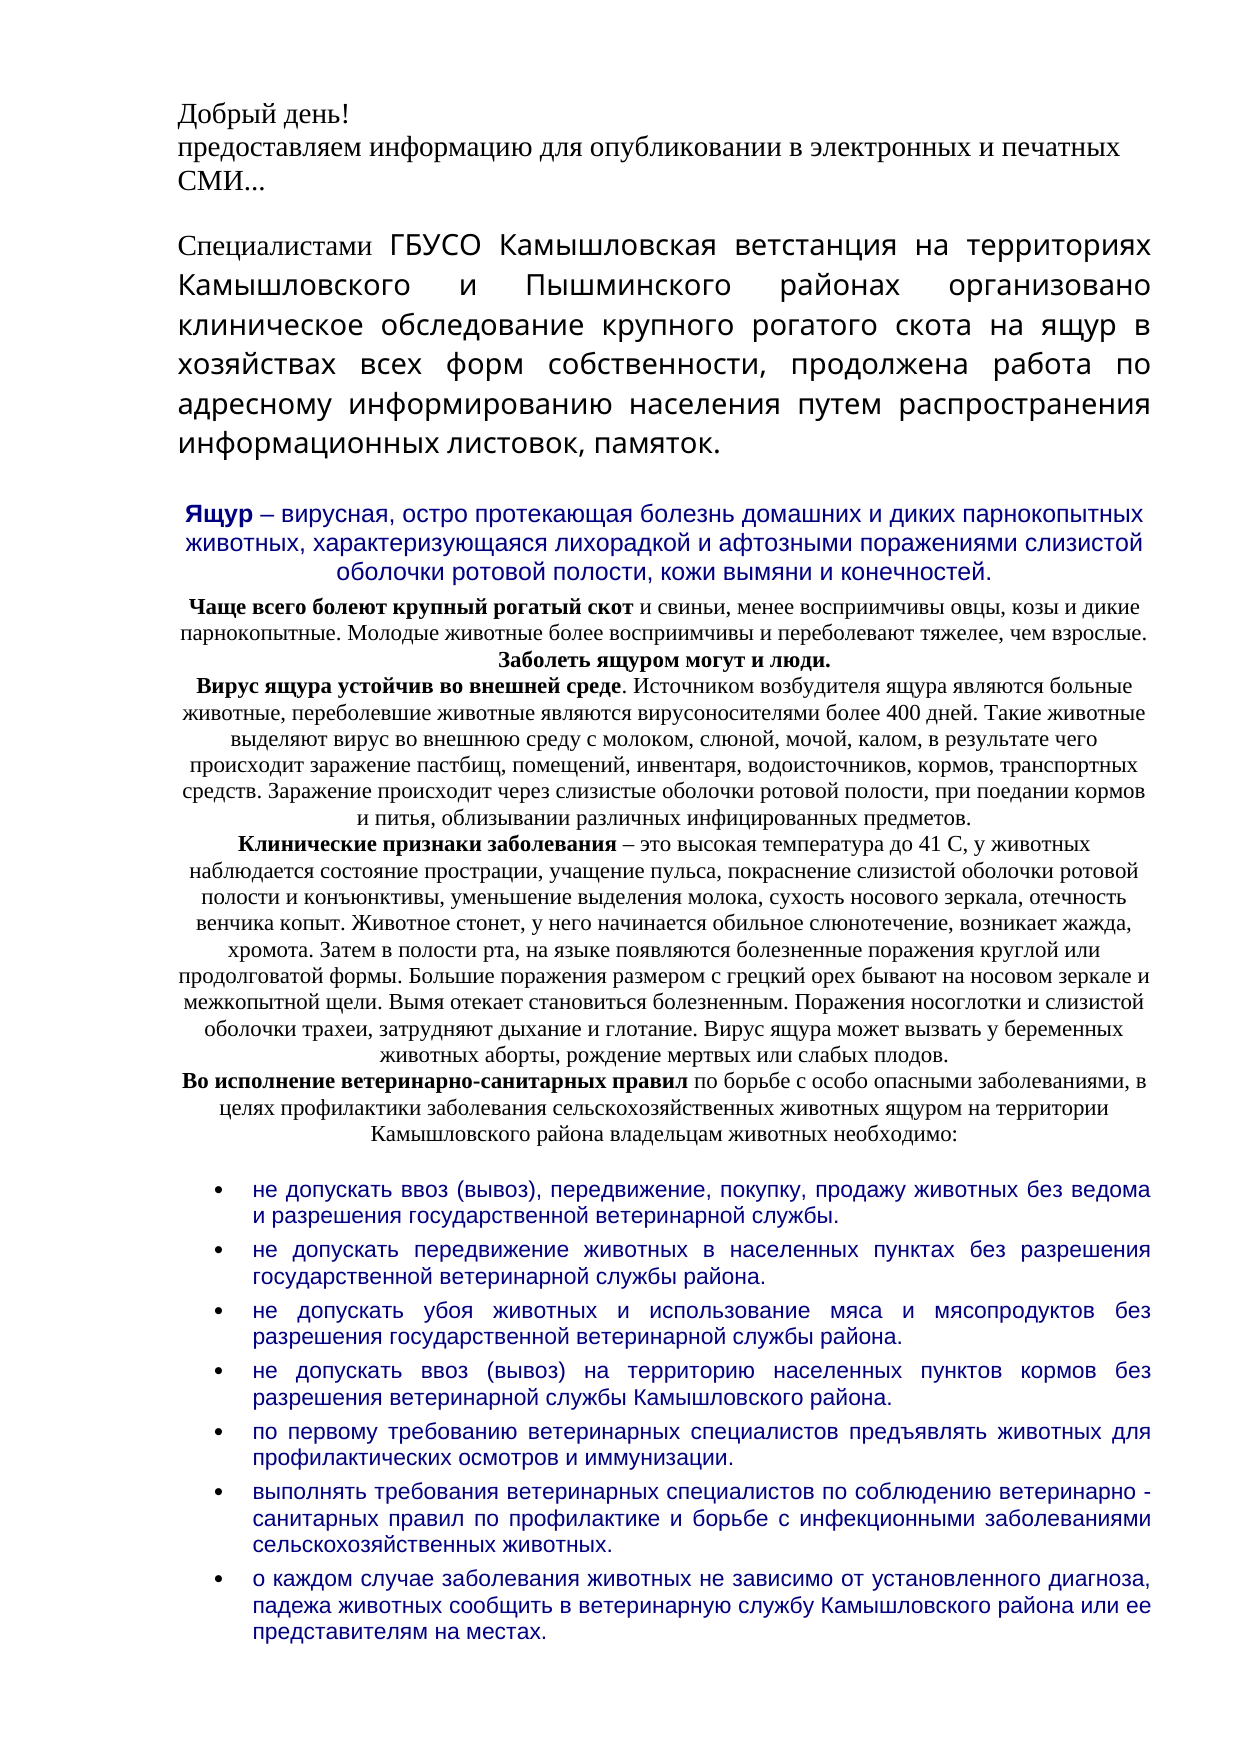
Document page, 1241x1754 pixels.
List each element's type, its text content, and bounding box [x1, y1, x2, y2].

list не допускать ввоз (вывоз) на территорию населенных пунктов кормов без разрешения ветеринарной службы Камышловского района. [215, 1357, 1152, 1410]
text предоставляем информацию для опубликовании в электронных и печатных СМИ... [177, 129, 1152, 196]
list выполнять требования ветеринарных специалистов по соблюдению ветеринарно - санитарных правил по профилактике и борьбе с инфекционными заболеваниями сельскохозяйственных животных. [215, 1478, 1152, 1557]
text Ящур – вирусная, остро протекающая болезнь домашних и диких парнокопытных животных, характеризующаяся лихорадкой и афтозными поражениями слизистой оболочки ротовой полости, кожи вымяни и конечностей. [177, 499, 1152, 585]
list о каждом случае заболевания животных не зависимо от установленного диагноза, падежа животных сообщить в ветеринарную службу Камышловского района или ее представителям на местах. [215, 1565, 1152, 1644]
text Чаще всего болеют крупный рогатый скот и свиньи, менее восприимчивы овцы, козы и дикие парнокопытные. Молодые животные более восприимчивы и переболевают тяжелее, чем взрослые. Заболеть ящуром могут и люди. Вирус ящура устойчив во внешней среде. Источником возбудителя ящура являются больные животные, переболевшие животные являются вирусоносителями более 400 дней. Такие животные выделяют вирус во внешнюю среду с молоком, слюной, мочой, калом, в результате чего происходит заражение пастбищ, помещений, инвентаря, водоисточников, кормов, транспортных средств. Заражение происходит через слизистые оболочки ротовой полости, при поедании кормов и питья, облизывании различных инфицированных предметов. Клинические признаки заболевания – это высокая температура до 41 С, у животных наблюдается состояние прострации, учащение пульса, покраснение слизистой оболочки ротовой полости и конъюнктивы, уменьшение выделения молока, сухость носового зеркала, отечность венчика копыт. Животное стонет, у него начинается обильное слюнотечение, возникает жажда, хромота. Затем в полости рта, на языке появляются болезненные поражения круглой или продолговатой формы. Большие поражения размером с грецкий орех бывают на носовом зеркале и межкопытной щели. Вымя отекает становиться болезненным. Поражения носоглотки и слизистой оболочки трахеи, затрудняют дыхание и глотание. Вирус ящура может вызвать у беременных животных аборты, рождение мертвых или слабых плодов. Во исполнение ветеринарно-санитарных правил по борьбе с особо опасными заболеваниями, в целях профилактики заболевания сельскохозяйственных животных ящуром на территории Камышловского района владельцам животных необходимо: [177, 593, 1152, 1147]
list не допускать передвижение животных в населенных пунктах без разрешения государственной ветеринарной службы района. [215, 1236, 1152, 1289]
text Добрый день! [177, 96, 1152, 129]
list по первому требованию ветеринарных специалистов предъявлять животных для профилактических осмотров и иммунизации. [215, 1418, 1152, 1471]
text Специалистами ГБУСО Камышловская ветстанция на территориях Камышловского и Пышминского районах организовано клиническое обследование крупного рогатого скота на ящур в хозяйствах всех форм собственности, продолжена работа по адресному информированию населения путем распространения информационных листовок, памяток. [177, 224, 1152, 462]
list не допускать ввоз (вывоз), передвижение, покупку, продажу животных без ведома и разрешения государственной ветеринарной службы. [215, 1176, 1152, 1228]
list не допускать убоя животных и использование мяса и мясопродуктов без разрешения государственной ветеринарной службы района. [215, 1297, 1152, 1349]
